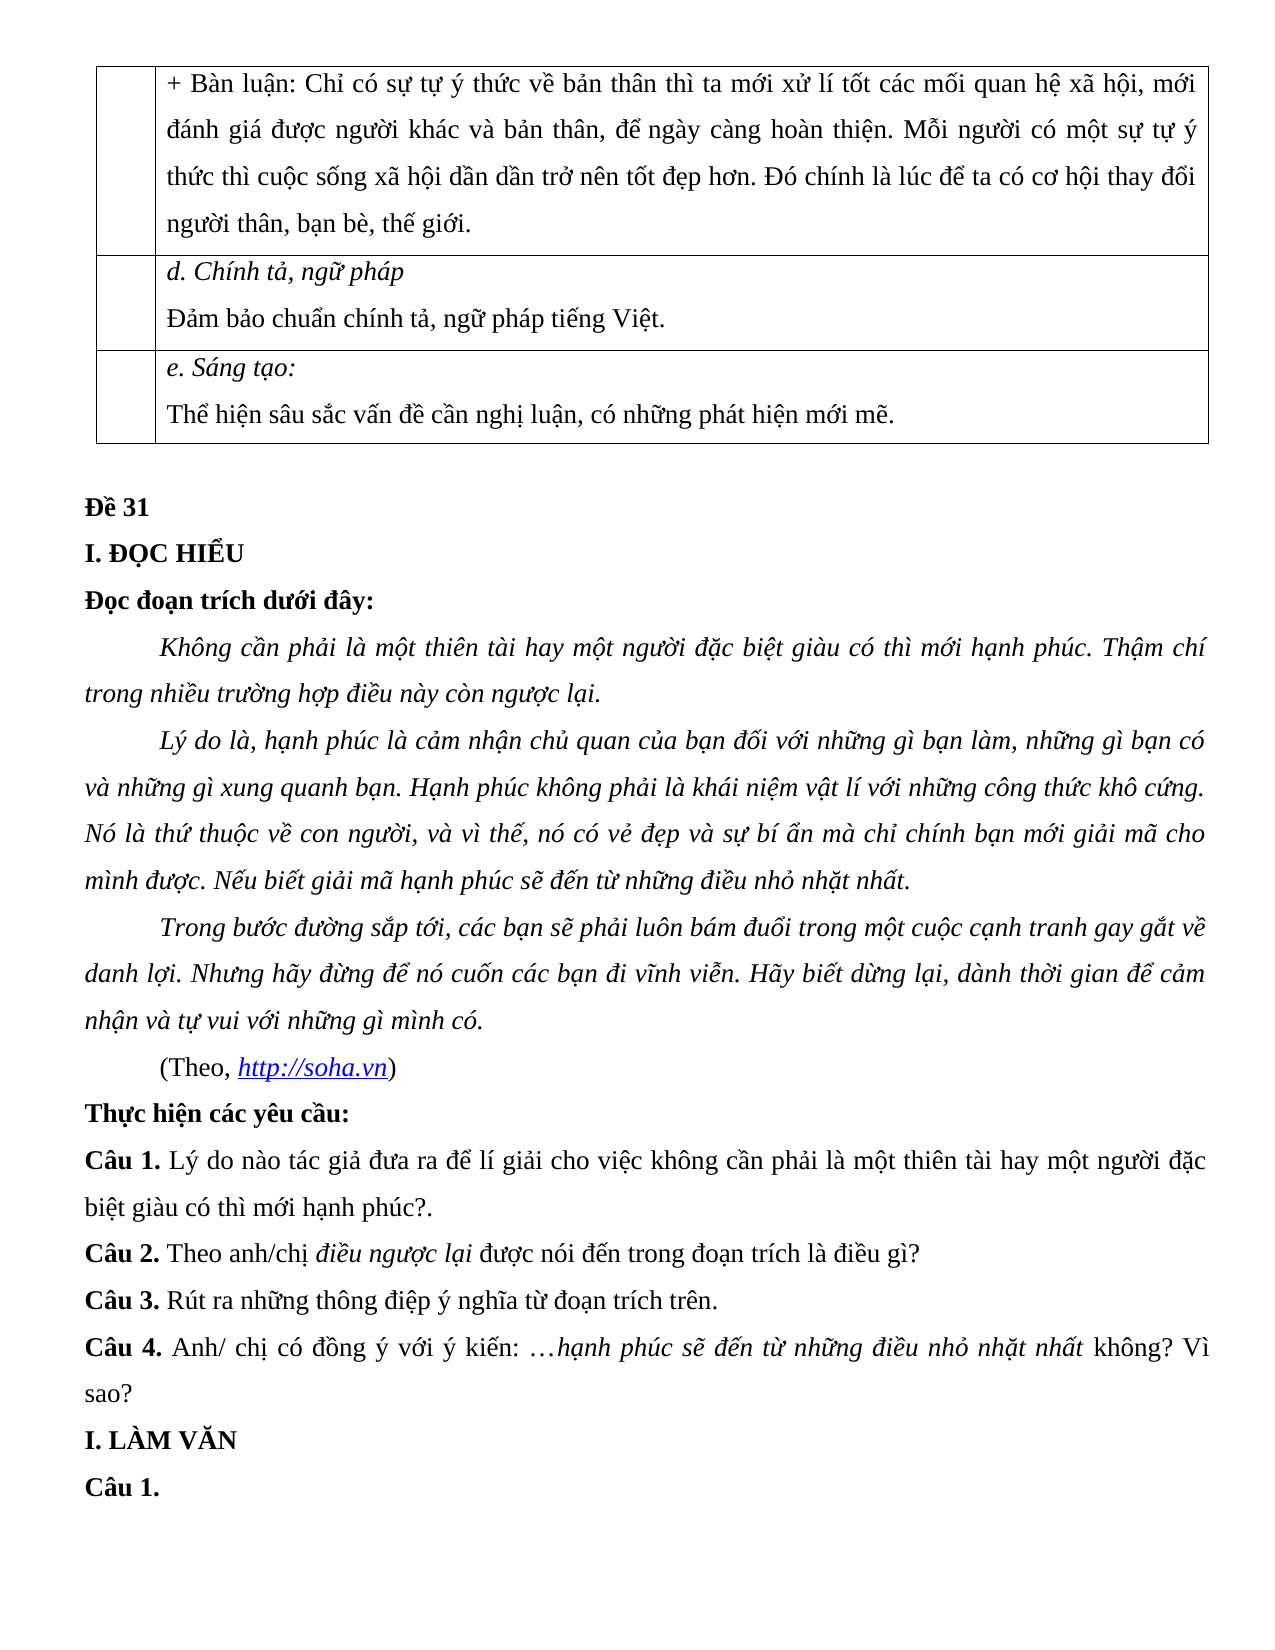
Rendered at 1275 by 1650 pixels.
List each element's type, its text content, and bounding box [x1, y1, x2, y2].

text Câu 2. Theo anh/chị điều ngược lại được nói đến trong đoạn trích là điều gì? [84, 1237, 1209, 1269]
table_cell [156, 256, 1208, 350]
text Câu 1. [84, 1471, 1209, 1502]
text (Theo, http://soha.vn) [84, 1051, 1209, 1082]
text Đọc đoạn trích dưới đây: [84, 584, 1209, 615]
text Đề 31 [84, 491, 1209, 522]
text Câu 1. Lý do nào tác giả đưa ra để lí giải cho việc không cần phải là một thiên tài hay một người đặc biệt giàu có thì mới hạnh phúc?. [84, 1144, 1209, 1222]
text Câu 4. Anh/ chị có đồng ý với ý kiến: …hạnh phúc sẽ đến từ những điều nhỏ nhặt nhất không? Vì sao? [84, 1331, 1209, 1409]
text Không cần phải là một thiên tài hay một người đặc biệt giàu có thì mới hạnh phúc. Thậm chí trong nhiều trường hợp điều này còn ngược lại. [84, 631, 1209, 709]
text I. ĐỌC HIỂU [84, 537, 1209, 569]
text Thực hiện các yêu cầu: [84, 1097, 1209, 1129]
text Trong bước đường sắp tới, các bạn sẽ phải luôn bám đuổi trong một cuộc cạnh tranh gay gắt về danh lợi. Nhưng hãy đừng để nó cuốn các bạn đi vĩnh viễn. Hãy biết dừng lại, dành thời gian để cảm nhận và tự vui với những gì mình có. [84, 911, 1209, 1035]
text Lý do là, hạnh phúc là cảm nhận chủ quan của bạn đối với những gì bạn làm, những gì bạn có và những gì xung quanh bạn. Hạnh phúc không phải là khái niệm vật lí với những công thức khô cứng. Nó là thứ thuộc về con người, và vì thế, nó có vẻ đẹp và sự bí ẩn mà chỉ chính bạn mới giải mã cho mình được. Nếu biết giải mã hạnh phúc sẽ đến từ những điều nhỏ nhặt nhất. [84, 724, 1209, 895]
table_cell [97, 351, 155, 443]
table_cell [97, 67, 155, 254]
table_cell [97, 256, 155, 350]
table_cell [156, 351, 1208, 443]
text Câu 3. Rút ra những thông điệp ý nghĩa từ đoạn trích trên. [84, 1284, 1209, 1315]
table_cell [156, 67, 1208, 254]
text I. LÀM VĂN [84, 1424, 1209, 1455]
